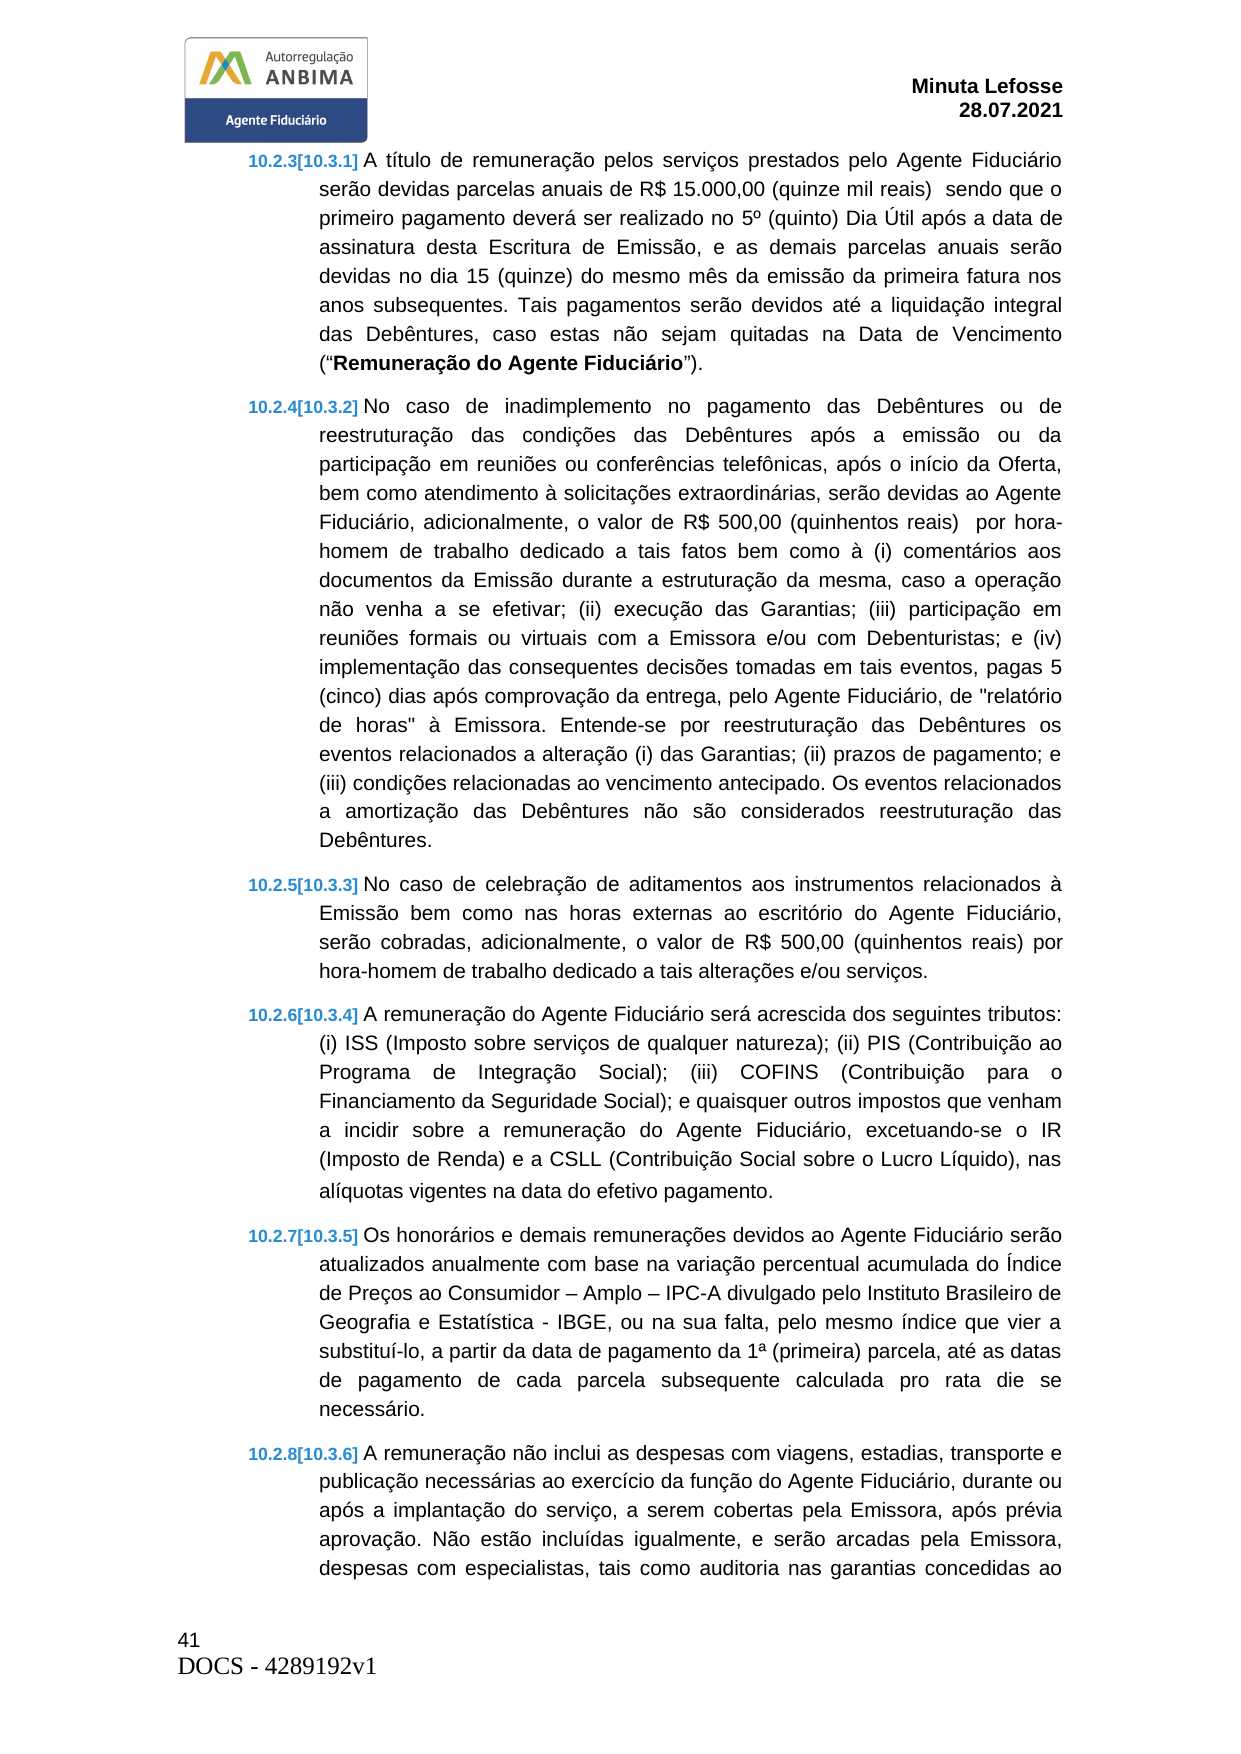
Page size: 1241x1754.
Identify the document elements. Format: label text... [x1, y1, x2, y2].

text Os honorários e demais remunerações devidos ao Agente Fiduciário serão atualizados anualmente com base na variação percentual acumulada do Índice de Preços ao Consumidor – Amplo – IPC-A divulgado pelo Instituto Brasileiro de Geografia e Estatística - IBGE, ou na sua falta, pelo mesmo índice que vier a substituí-lo, a partir da data de pagamento da 1ª (primeira) parcela, até as datas de pagamento de cada parcela subsequente calculada pro rata die se necessário. [248, 1223, 1063, 1421]
text No caso de celebração de aditamentos aos instrumentos relacionados à Emissão bem como nas horas externas ao escritório do Agente Fiduciário, serão cobradas, adicionalmente, o valor de R$ 500,00 (quinhentos reais) por hora-homem de trabalho dedicado a tais alterações e/ou serviços. [248, 872, 1063, 983]
text A título de remuneração pelos serviços prestados pelo Agente Fiduciário serão devidas parcelas anuais de R$ 15.000,00 (quinze mil reais) sendo que o primeiro pagamento deverá ser realizado no 5º (quinto) Dia Útil após a data de assinatura desta Escritura de Emissão, e as demais parcelas anuais serão devidas no dia 15 (quinze) do mesmo mês da emissão da primeira fatura nos anos subsequentes. Tais pagamentos serão devidos até a liquidação integral das Debêntures, caso estas não sejam quitadas na Data de Vencimento (“Remuneração do Agente Fiduciário”). [248, 148, 1063, 374]
text No caso de inadimplemento no pagamento das Debêntures ou de reestruturação das condições das Debêntures após a emissão ou da participação em reuniões ou conferências telefônicas, após o início da Oferta, bem como atendimento à solicitações extraordinárias, serão devidas ao Agente Fiduciário, adicionalmente, o valor de R$ 500,00 (quinhentos reais) por hora-homem de trabalho dedicado a tais fatos bem como à (i) comentários aos documentos da Emissão durante a estruturação da mesma, caso a operação não venha a se efetivar; (ii) execução das Garantias; (iii) participação em reuniões formais ou virtuais com a Emissora e/ou com Debenturistas; e (iv) implementação das consequentes decisões tomadas em tais eventos, pagas 5 (cinco) dias após comprovação da entrega, pelo Agente Fiduciário, de "relatório de horas" à Emissora. Entende-se por reestruturação das Debêntures os eventos relacionados a alteração (i) das Garantias; (ii) prazos de pagamento; e (iii) condições relacionadas ao vencimento antecipado. Os eventos relacionados a amortização das Debêntures não são considerados reestruturação das Debêntures. [248, 394, 1063, 852]
text A remuneração do Agente Fiduciário será acrescida dos seguintes tributos: (i) ISS (Imposto sobre serviços de qualquer natureza); (ii) PIS (Contribuição ao Programa de Integração Social); (iii) COFINS (Contribuição para o Financiamento da Seguridade Social); e quaisquer outros impostos que venham a incidir sobre a remuneração do Agente Fiduciário, excetuando-se o IR (Imposto de Renda) e a CSLL (Contribuição Social sobre o Lucro Líquido), nas alíquotas vigentes na data do efetivo pagamento. [248, 1002, 1063, 1203]
picture [184, 37, 368, 143]
